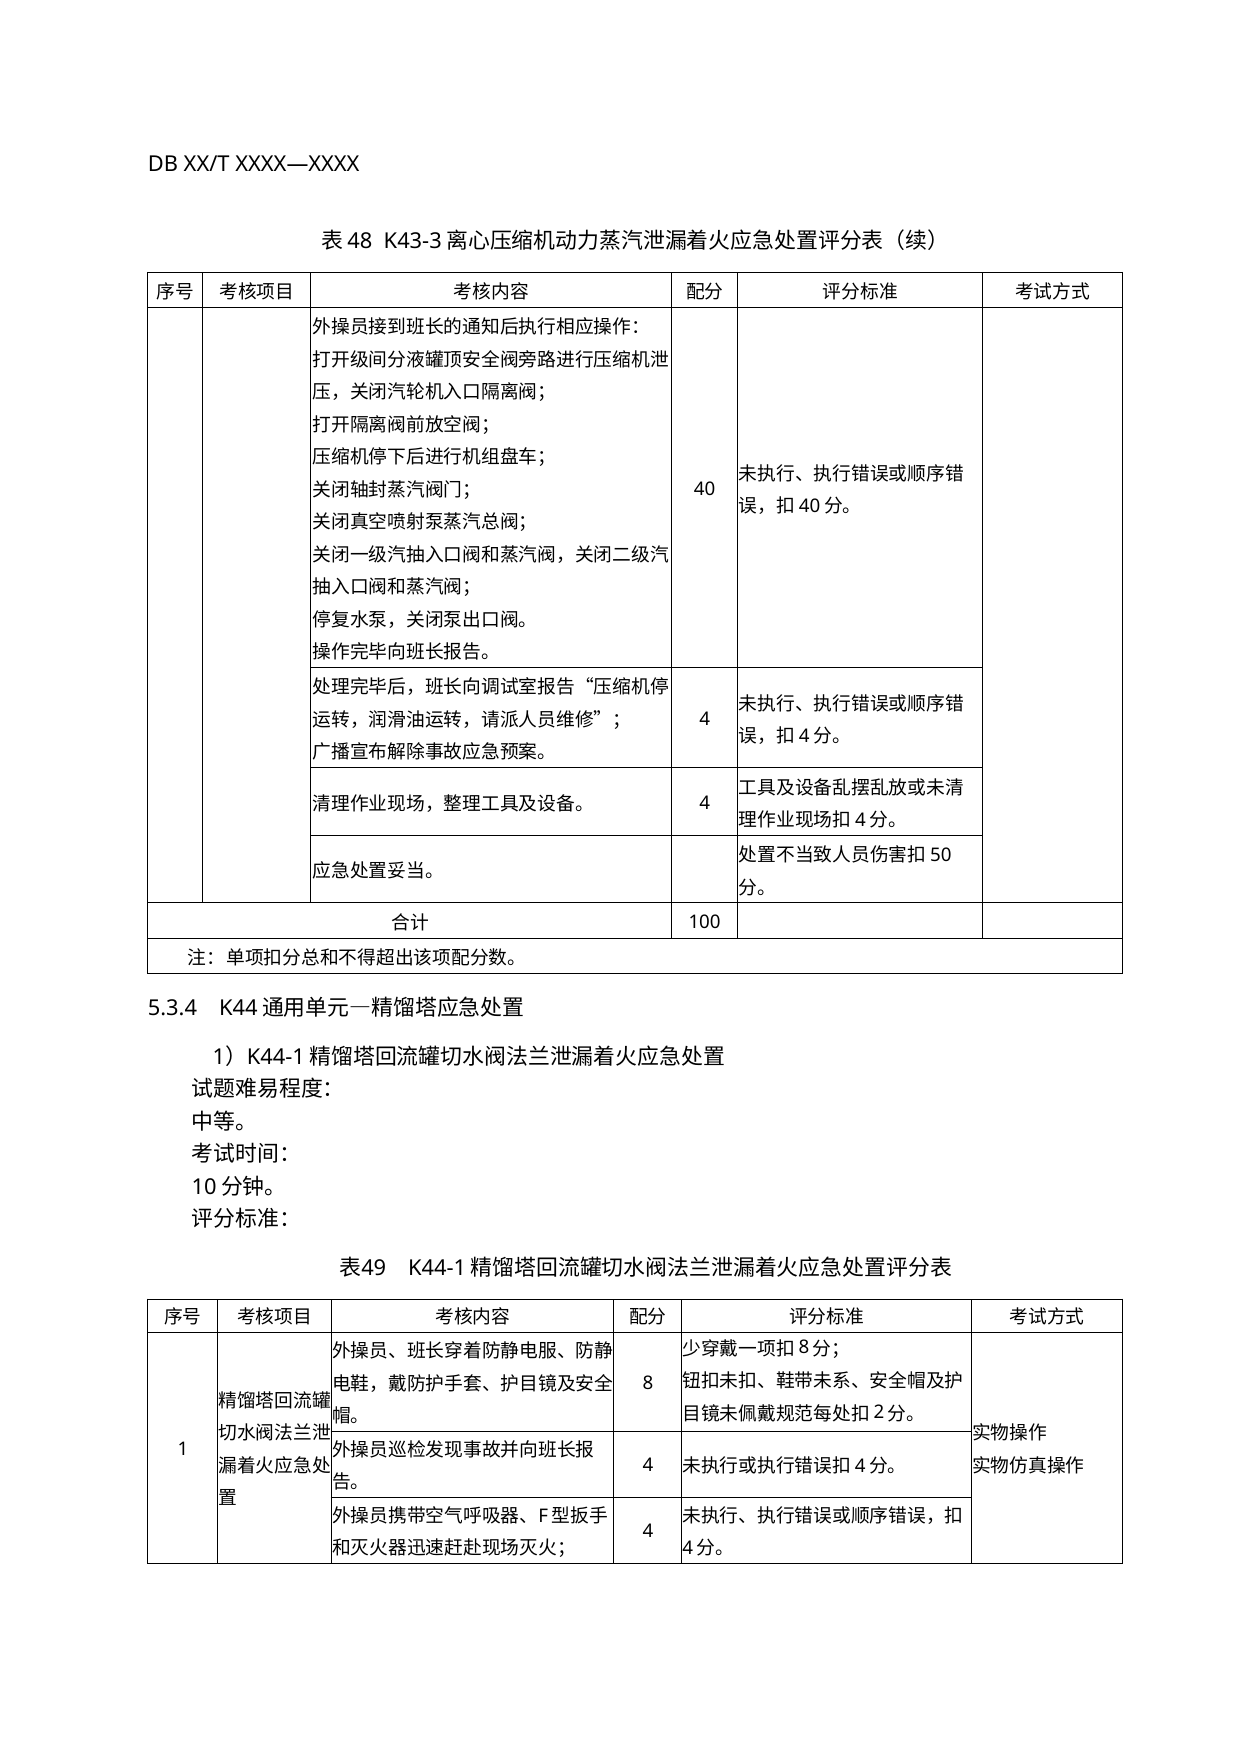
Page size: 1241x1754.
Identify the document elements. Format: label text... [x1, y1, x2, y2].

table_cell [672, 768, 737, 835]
text K44-1精馏塔回流罐切水阀法兰泄漏着火应急处置评分表 [148, 1250, 1122, 1282]
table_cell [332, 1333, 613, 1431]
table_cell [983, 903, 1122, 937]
text 考试时间： [148, 1136, 1122, 1168]
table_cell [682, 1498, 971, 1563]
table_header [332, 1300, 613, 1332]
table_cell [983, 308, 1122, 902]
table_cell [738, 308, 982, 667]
list 表48 K43-3离心压缩机动力蒸汽泄漏着火应急处置评分表（续） [148, 223, 1122, 256]
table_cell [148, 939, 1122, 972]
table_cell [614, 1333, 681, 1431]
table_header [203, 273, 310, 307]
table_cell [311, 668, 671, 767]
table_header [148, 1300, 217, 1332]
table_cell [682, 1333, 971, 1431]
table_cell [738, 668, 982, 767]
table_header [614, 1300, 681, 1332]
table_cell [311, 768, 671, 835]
text K44通用单元—精馏塔应急处置 [148, 990, 1122, 1022]
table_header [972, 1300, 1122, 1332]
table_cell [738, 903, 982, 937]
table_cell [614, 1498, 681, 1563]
text 试题难易程度： [148, 1071, 1122, 1103]
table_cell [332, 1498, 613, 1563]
text 中等。 [148, 1103, 1122, 1136]
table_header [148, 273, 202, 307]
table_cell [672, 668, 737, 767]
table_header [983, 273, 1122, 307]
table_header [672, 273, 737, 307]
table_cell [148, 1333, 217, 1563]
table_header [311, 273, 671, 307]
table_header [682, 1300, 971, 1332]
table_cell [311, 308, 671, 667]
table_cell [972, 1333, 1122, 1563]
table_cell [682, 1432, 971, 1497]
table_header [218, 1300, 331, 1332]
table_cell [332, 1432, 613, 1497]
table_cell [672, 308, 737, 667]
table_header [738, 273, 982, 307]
text 10分钟。 [148, 1168, 1122, 1201]
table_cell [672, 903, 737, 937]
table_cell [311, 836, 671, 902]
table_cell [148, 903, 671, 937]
text 1）K44-1精馏塔回流罐切水阀法兰泄漏着火应急处置 [191, 1038, 1122, 1071]
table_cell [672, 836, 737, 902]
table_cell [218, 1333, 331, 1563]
text 评分标准： [148, 1201, 1122, 1233]
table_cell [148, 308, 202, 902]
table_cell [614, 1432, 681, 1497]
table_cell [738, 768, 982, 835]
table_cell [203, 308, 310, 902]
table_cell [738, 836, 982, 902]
